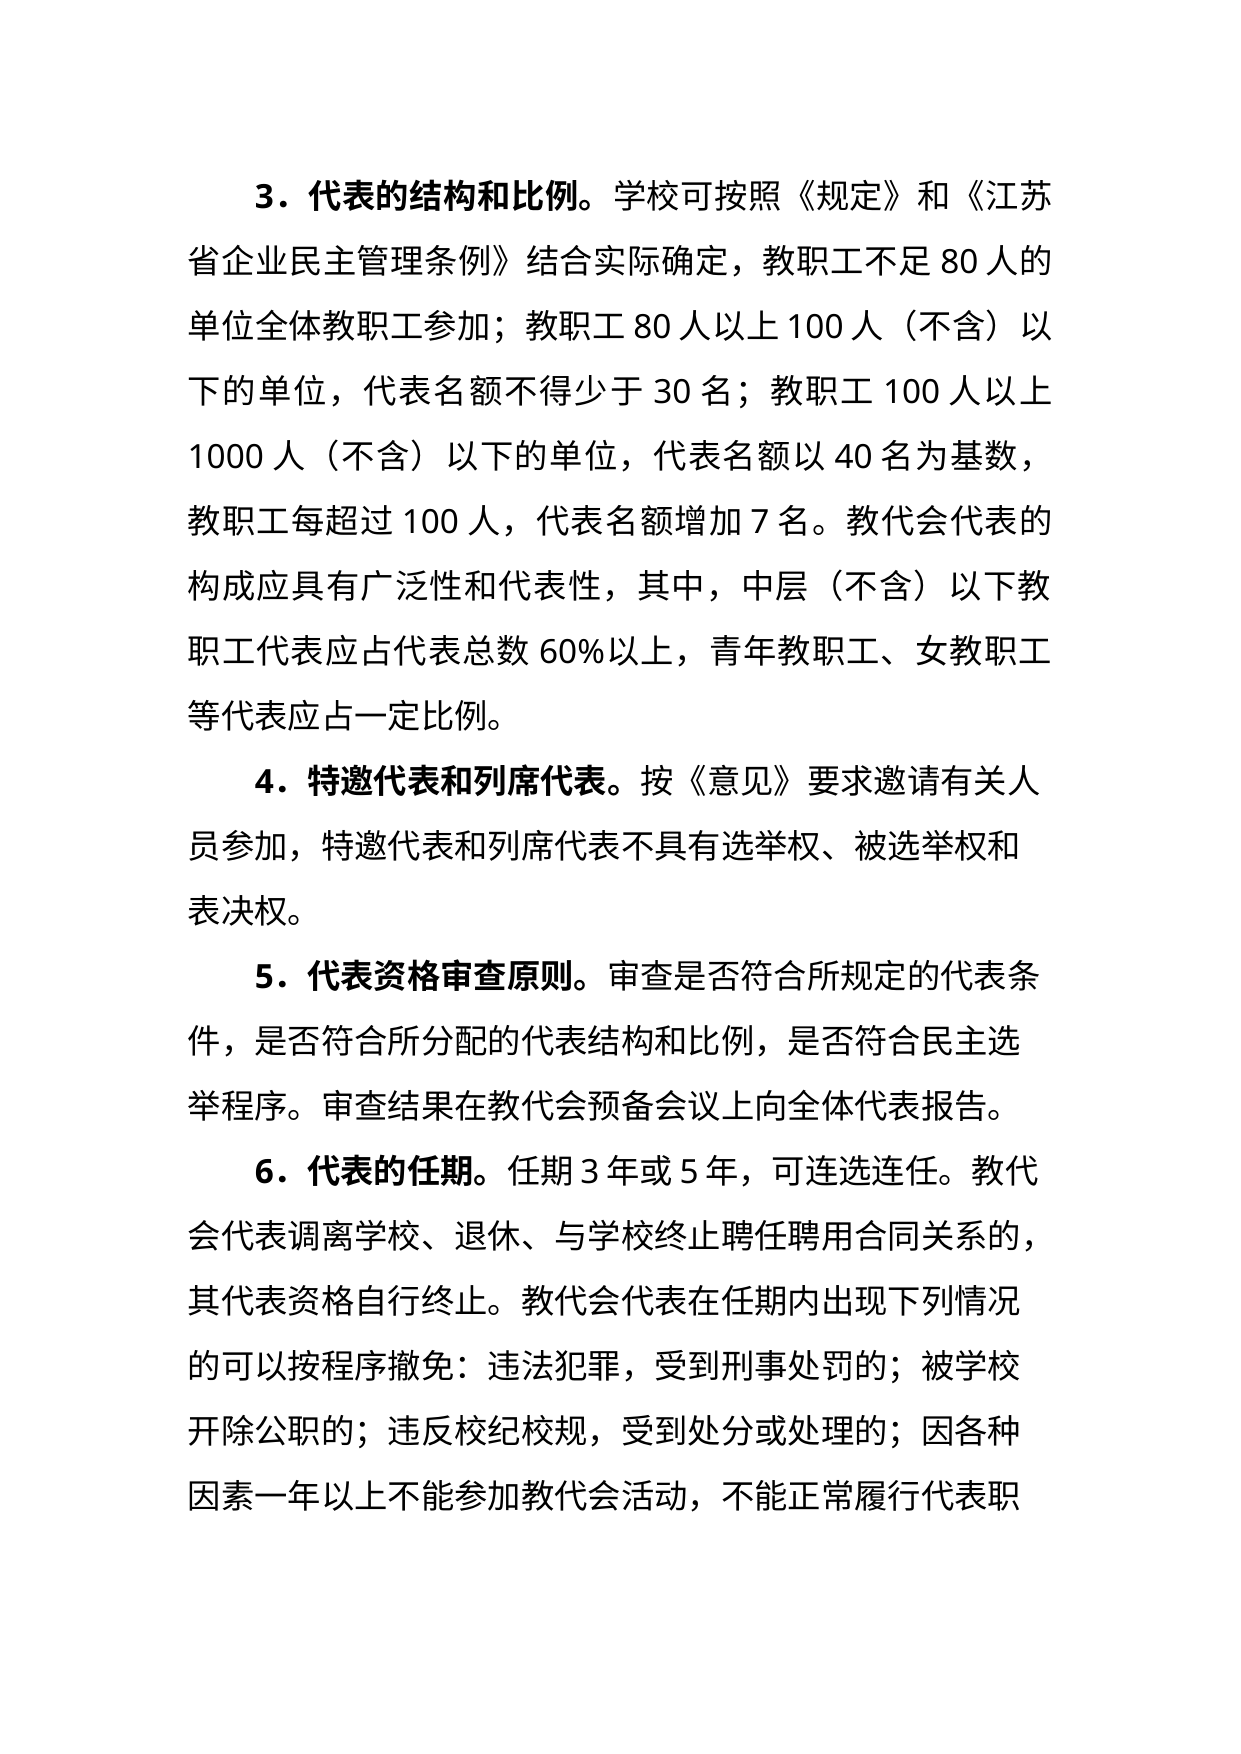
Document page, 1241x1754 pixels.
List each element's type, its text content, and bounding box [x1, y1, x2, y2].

text 4．特邀代表和列席代表。按《意见》要求邀请有关人员参加，特邀代表和列席代表不具有选举权、被选举权和表决权。 [187, 747, 1053, 942]
text 5．代表资格审查原则。审查是否符合所规定的代表条件，是否符合所分配的代表结构和比例，是否符合民主选举程序。审查结果在教代会预备会议上向全体代表报告。 [187, 942, 1053, 1137]
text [187, 1137, 1053, 1527]
text 3．代表的结构和比例。学校可按照《规定》和《江苏省企业民主管理条例》结合实际确定，教职工不足80人的单位全体教职工参加；教职工80人以上100人（不含）以下的单位，代表名额不得少于30名；教职工100人以上1000人（不含）以下的单位，代表名额以40名为基数，教职工每超过100人，代表名额增加7名。教代会代表的构成应具有广泛性和代表性，其中，中层（不含）以下教职工代表应占代表总数60%以上，青年教职工、女教职工等代表应占一定比例。 [187, 162, 1053, 747]
